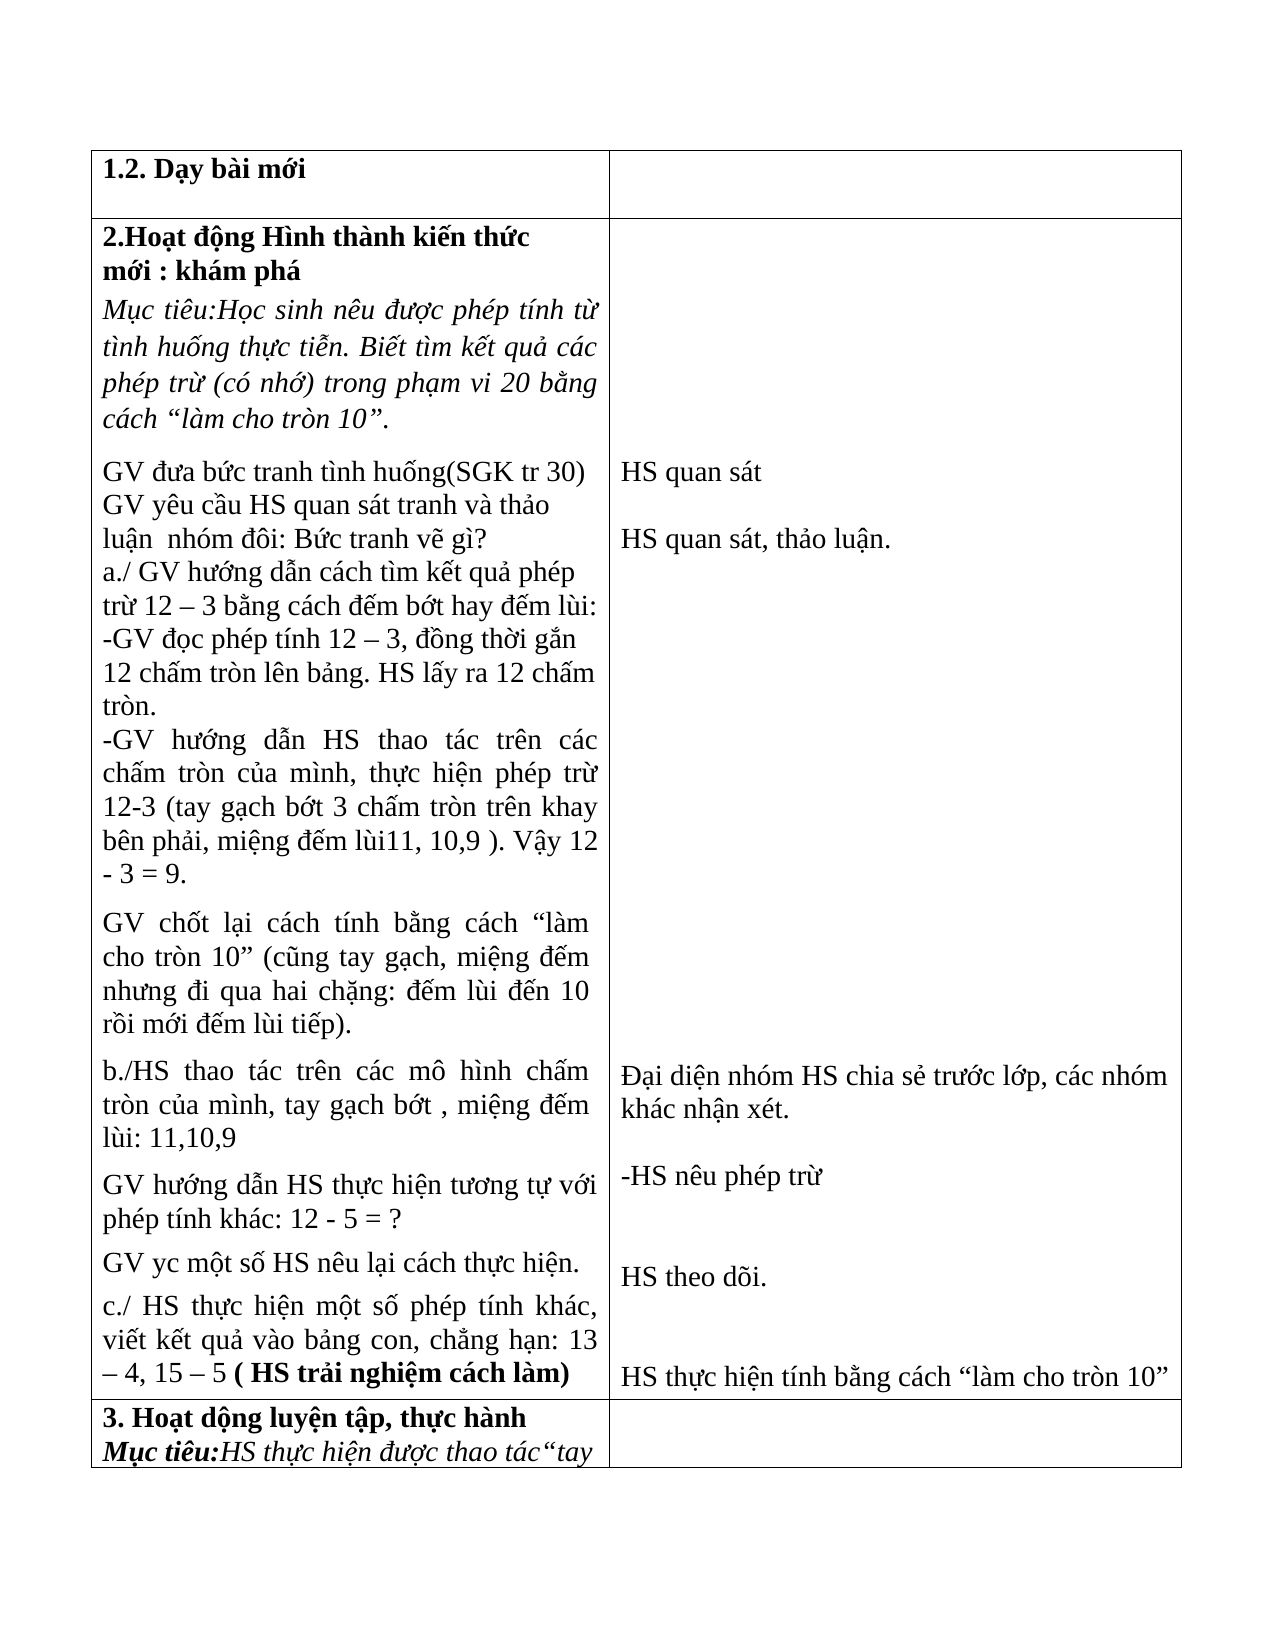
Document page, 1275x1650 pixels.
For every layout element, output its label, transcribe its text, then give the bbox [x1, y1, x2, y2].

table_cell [92, 151, 609, 218]
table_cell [92, 1400, 609, 1467]
table_cell [610, 151, 1181, 218]
table_cell 2.Hoạt động Hình thành kiến thức mới : khám phá Mục tiêu:Học sinh nêu được phép tính từ tình huống thực tiễn. Biết tìm kết quả các phép trừ (có nhớ) trong phạm vi 20 bằng cách “làm cho tròn 10”. GV đưa bức tranh tình huống(SGK tr 30) GV yêu cầu HS quan sát tranh và thảo luận nhóm đôi: Bức tranh vẽ gì? a./ GV hướng dẫn cách tìm kết quả phép trừ 12 – 3 bằng cách đếm bớt hay đếm lùi: -GV đọc phép tính 12 – 3, đồng thời gắn 12 chấm tròn lên bảng. HS lấy ra 12 chấm tròn. -GV hướng dẫn HS thao tác trên các chấm tròn của mình, thực hiện phép trừ 12-3 (tay gạch bớt 3 chấm tròn trên khay bên phải, miệng đếm lùi11, 10,9 ). Vậy 12 - 3 = 9. GV chốt lại cách tính bằng cách “làm cho tròn 10” (cũng tay gạch, miệng đếm nhưng đi qua hai chặng: đếm lùi đến 10 rồi mới đếm lùi tiếp). b./HS thao tác trên các mô hình chấm tròn của mình, tay gạch bớt , miệng đếm lùi: 11,10,9 GV hướng dẫn HS thực hiện tương tự với phép tính khác: 12 - 5 = ? GV yc một số HS nêu lại cách thực hiện. c./ HS thực hiện một số phép tính khác, viết kết quả vào bảng con, chẳng hạn: 13 – 4, 15 – 5 ( HS trải nghiệm cách làm) [92, 219, 609, 1399]
table_cell HS quan sát HS quan sát, thảo luận. Đại diện nhóm HS chia sẻ trước lớp, các nhóm khác nhận xét. -HS nêu phép trừ HS theo dõi. HS thực hiện tính bằng cách “làm cho tròn 10” [610, 219, 1181, 1399]
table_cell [610, 1400, 1181, 1467]
